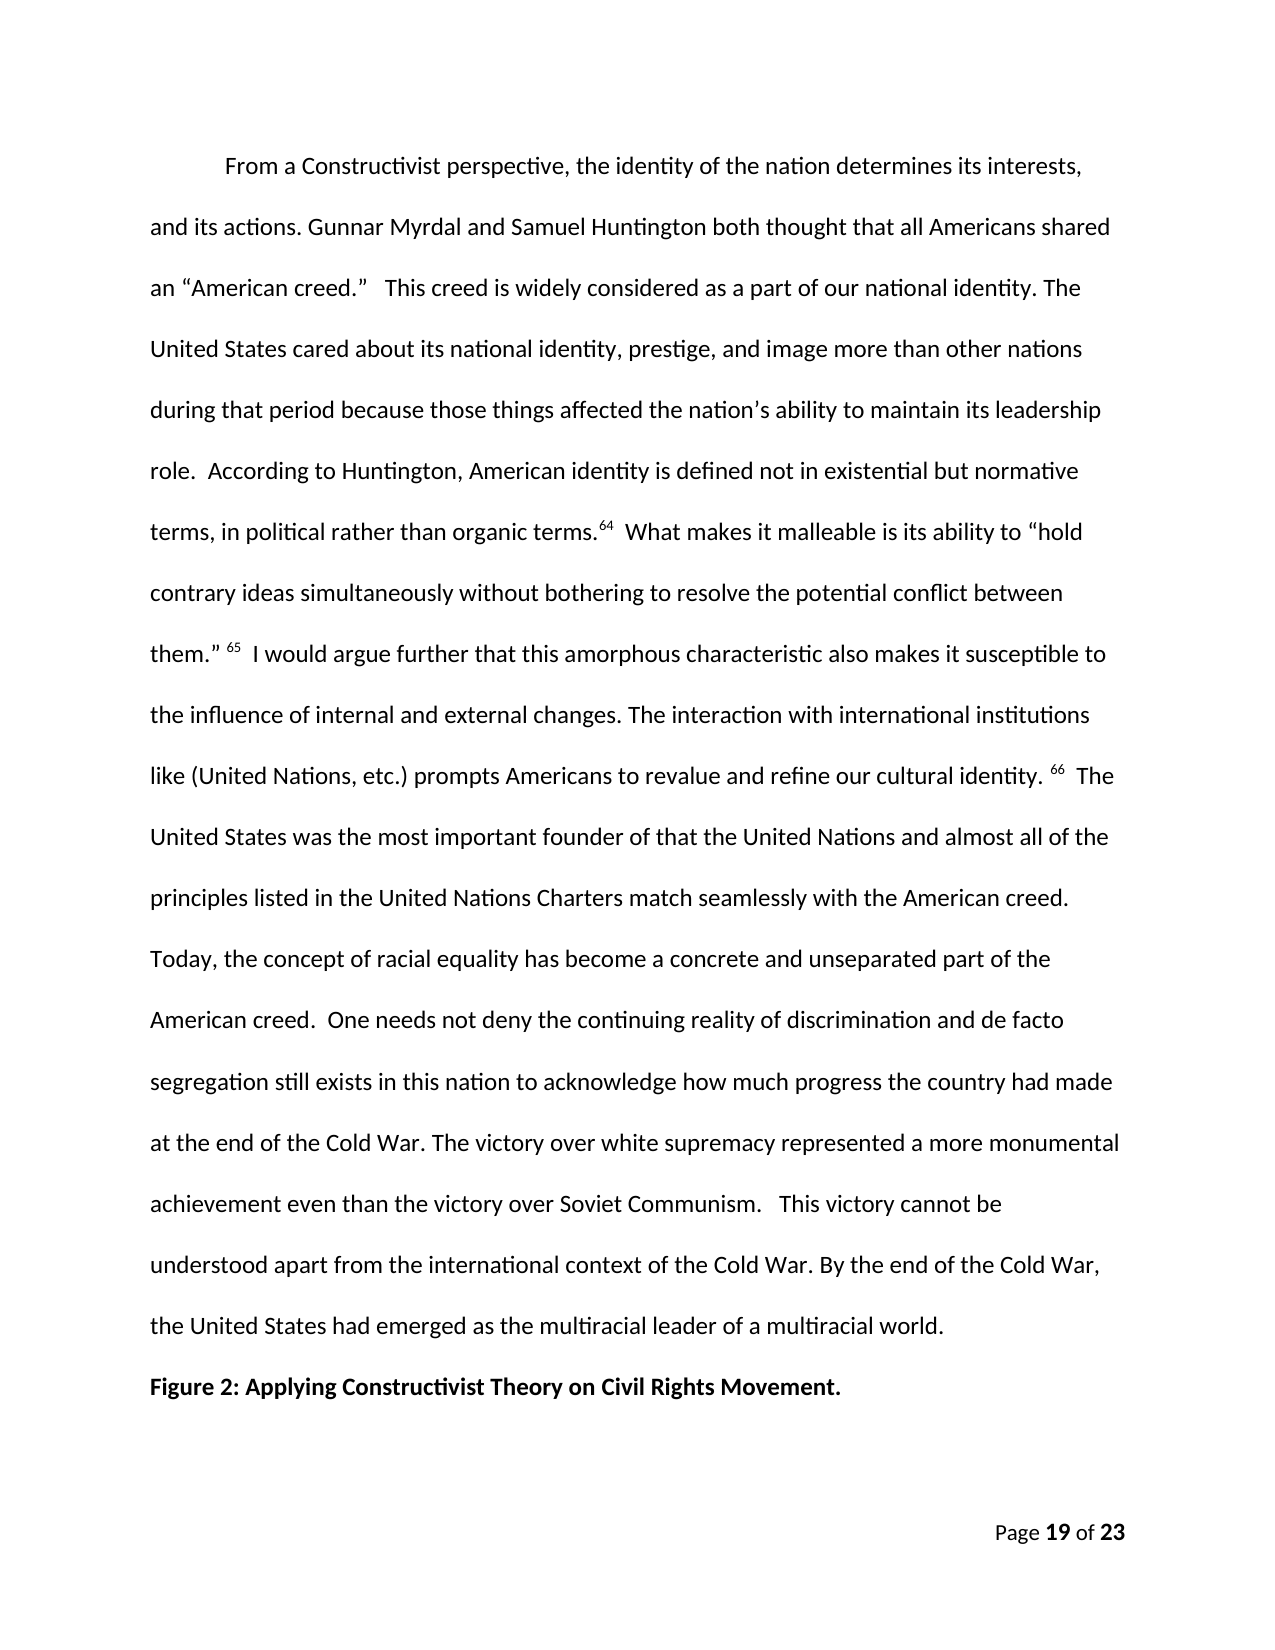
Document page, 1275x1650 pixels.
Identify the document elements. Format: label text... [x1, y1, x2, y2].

text From a Constructivist perspective, the identity of the nation determines its interests, and its actions. Gunnar Myrdal and Samuel Huntington both thought that all Americans shared an “American creed.” This creed is widely considered as a part of our national identity. The United States cared about its national identity, prestige, and image more than other nations during that period because those things affected the nation’s ability to maintain its leadership role. According to Huntington, American identity is defined not in existential but normative terms, in political rather than organic terms. What makes it malleable is its ability to “hold contrary ideas simultaneously without bothering to resolve the potential conflict between them.” I would argue further that this amorphous characteristic also makes it susceptible to the influence of internal and external changes. The interaction with international institutions like (United Nations, etc.) prompts Americans to revalue and refine our cultural identity. The United States was the most important founder of that the United Nations and almost all of the principles listed in the United Nations Charters match seamlessly with the American creed. Today, the concept of racial equality has become a concrete and unseparated part of the American creed. One needs not deny the continuing reality of discrimination and de facto segregation still exists in this nation to acknowledge how much progress the country had made at the end of the Cold War. The victory over white supremacy represented a more monumental achievement even than the victory over Soviet Communism. This victory cannot be understood apart from the international context of the Cold War. By the end of the Cold War, the United States had emerged as the multiracial leader of a multiracial world. [150, 150, 1125, 1340]
text Figure 2: Applying Constructivist Theory on Civil Rights Movement. [150, 1371, 1125, 1401]
